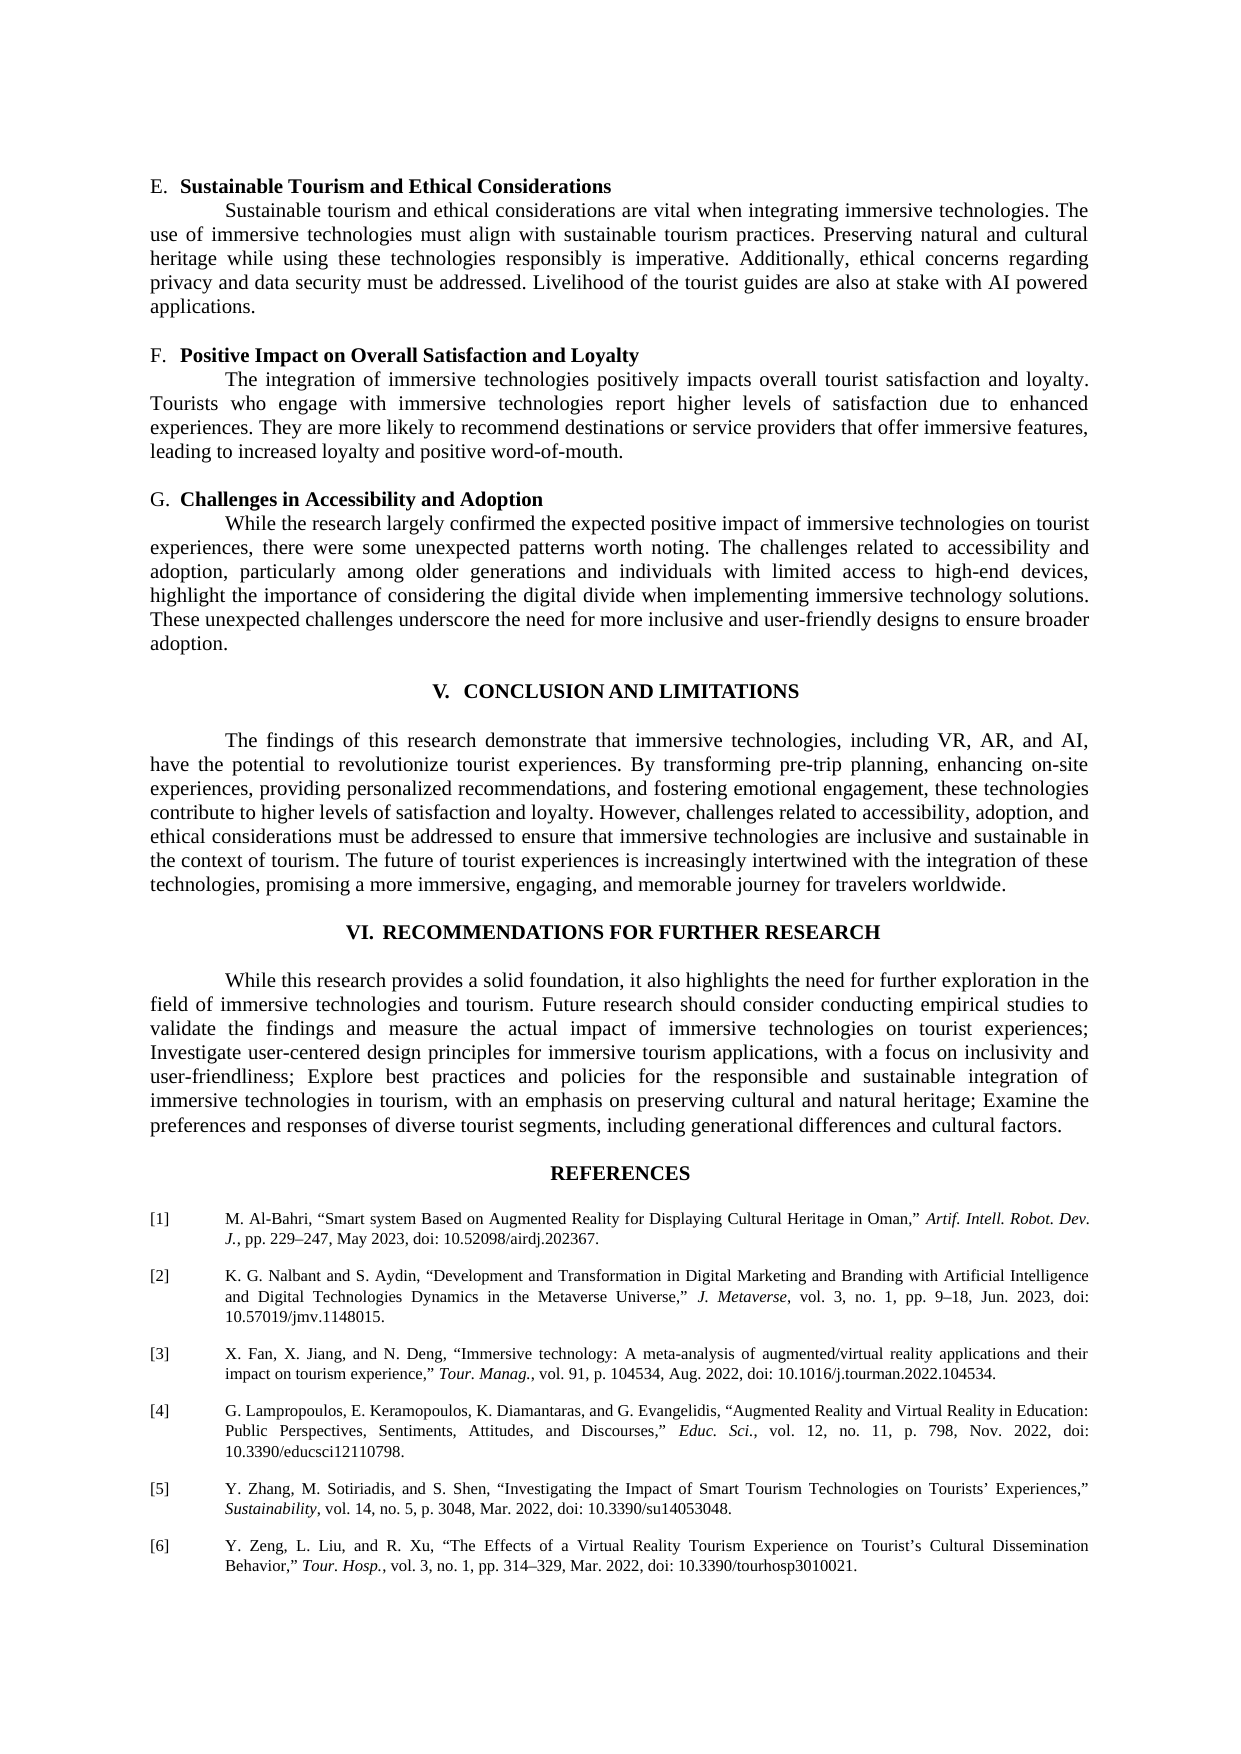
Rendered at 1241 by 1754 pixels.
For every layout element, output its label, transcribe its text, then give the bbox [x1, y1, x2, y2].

text [4] G. Lampropoulos, E. Keramopoulos, K. Diamantaras, and G. Evangelidis, “Augmented Reality and Virtual Reality in Education: Public Perspectives, Sentiments, Attitudes, and Discourses,” Educ. Sci., vol. 12, no. 11, p. 798, Nov. 2022, doi: 10.3390/educsci12110798. [150, 1401, 1090, 1461]
subtitle REFERENCES [150, 1161, 1090, 1185]
text The integration of immersive technologies positively impacts overall tourist satisfaction and loyalty. Tourists who engage with immersive technologies report higher levels of satisfaction due to enhanced experiences. They are more likely to recommend destinations or service providers that offer immersive features, leading to increased loyalty and positive word-of-mouth. [150, 367, 1090, 463]
text [3] X. Fan, X. Jiang, and N. Deng, “Immersive technology: A meta-analysis of augmented/virtual reality applications and their impact on tourism experience,” Tour. Manag., vol. 91, p. 104534, Aug. 2022, doi: 10.1016/j.tourman.2022.104534. [150, 1344, 1090, 1383]
text [2] K. G. Nalbant and S. Aydin, “Development and Transformation in Digital Marketing and Branding with Artificial Intelligence and Digital Technologies Dynamics in the Metaverse Universe,” J. Metaverse, vol. 3, no. 1, pp. 9–18, Jun. 2023, doi: 10.57019/jmv.1148015. [150, 1266, 1090, 1326]
subtitle Sustainable Tourism and Ethical Considerations [150, 174, 1090, 198]
subtitle Positive Impact on Overall Satisfaction and Loyalty [150, 342, 1090, 367]
subtitle Challenges in Accessibility and Adoption [150, 487, 1090, 511]
text While the research largely confirmed the expected positive impact of immersive technologies on tourist experiences, there were some unexpected patterns worth noting. The challenges related to accessibility and adoption, particularly among older generations and individuals with limited access to high-end devices, highlight the importance of considering the digital divide when implementing immersive technology solutions. These unexpected challenges underscore the need for more inclusive and user-friendly designs to ensure broader adoption. [150, 511, 1090, 655]
text The findings of this research demonstrate that immersive technologies, including VR, AR, and AI, have the potential to revolutionize tourist experiences. By transforming pre-trip planning, enhancing on-site experiences, providing personalized recommendations, and fostering emotional engagement, these technologies contribute to higher levels of satisfaction and loyalty. However, challenges related to accessibility, adoption, and ethical considerations must be addressed to ensure that immersive technologies are inclusive and sustainable in the context of tourism. The future of tourist experiences is increasingly intertwined with the integration of these technologies, promising a more immersive, engaging, and memorable journey for travelers worldwide. [150, 727, 1090, 896]
text [6] Y. Zeng, L. Liu, and R. Xu, “The Effects of a Virtual Reality Tourism Experience on Tourist’s Cultural Dissemination Behavior,” Tour. Hosp., vol. 3, no. 1, pp. 314–329, Mar. 2022, doi: 10.3390/tourhosp3010021. [150, 1536, 1090, 1575]
subtitle CONCLUSION AND LIMITATIONS [150, 679, 1090, 703]
text Sustainable tourism and ethical considerations are vital when integrating immersive technologies. The use of immersive technologies must align with sustainable tourism practices. Preserving natural and cultural heritage while using these technologies responsibly is imperative. Additionally, ethical concerns regarding privacy and data security must be addressed. Livelihood of the tourist guides are also at stake with AI powered applications. [150, 198, 1090, 318]
text [1] M. Al-Bahri, “Smart system Based on Augmented Reality for Displaying Cultural Heritage in Oman,” Artif. Intell. Robot. Dev. J., pp. 229–247, May 2023, doi: 10.52098/airdj.202367. [150, 1209, 1090, 1248]
subtitle RECOMMENDATIONS FOR FURTHER RESEARCH [150, 920, 1090, 944]
text While this research provides a solid foundation, it also highlights the need for further exploration in the field of immersive technologies and tourism. Future research should consider conducting empirical studies to validate the findings and measure the actual impact of immersive technologies on tourist experiences; Investigate user-centered design principles for immersive tourism applications, with a focus on inclusivity and user-friendliness; Explore best practices and policies for the responsible and sustainable integration of immersive technologies in tourism, with an emphasis on preserving cultural and natural heritage; Examine the preferences and responses of diverse tourist segments, including generational differences and cultural factors. [150, 968, 1090, 1137]
text [5] Y. Zhang, M. Sotiriadis, and S. Shen, “Investigating the Impact of Smart Tourism Technologies on Tourists’ Experiences,” Sustainability, vol. 14, no. 5, p. 3048, Mar. 2022, doi: 10.3390/su14053048. [150, 1478, 1090, 1518]
